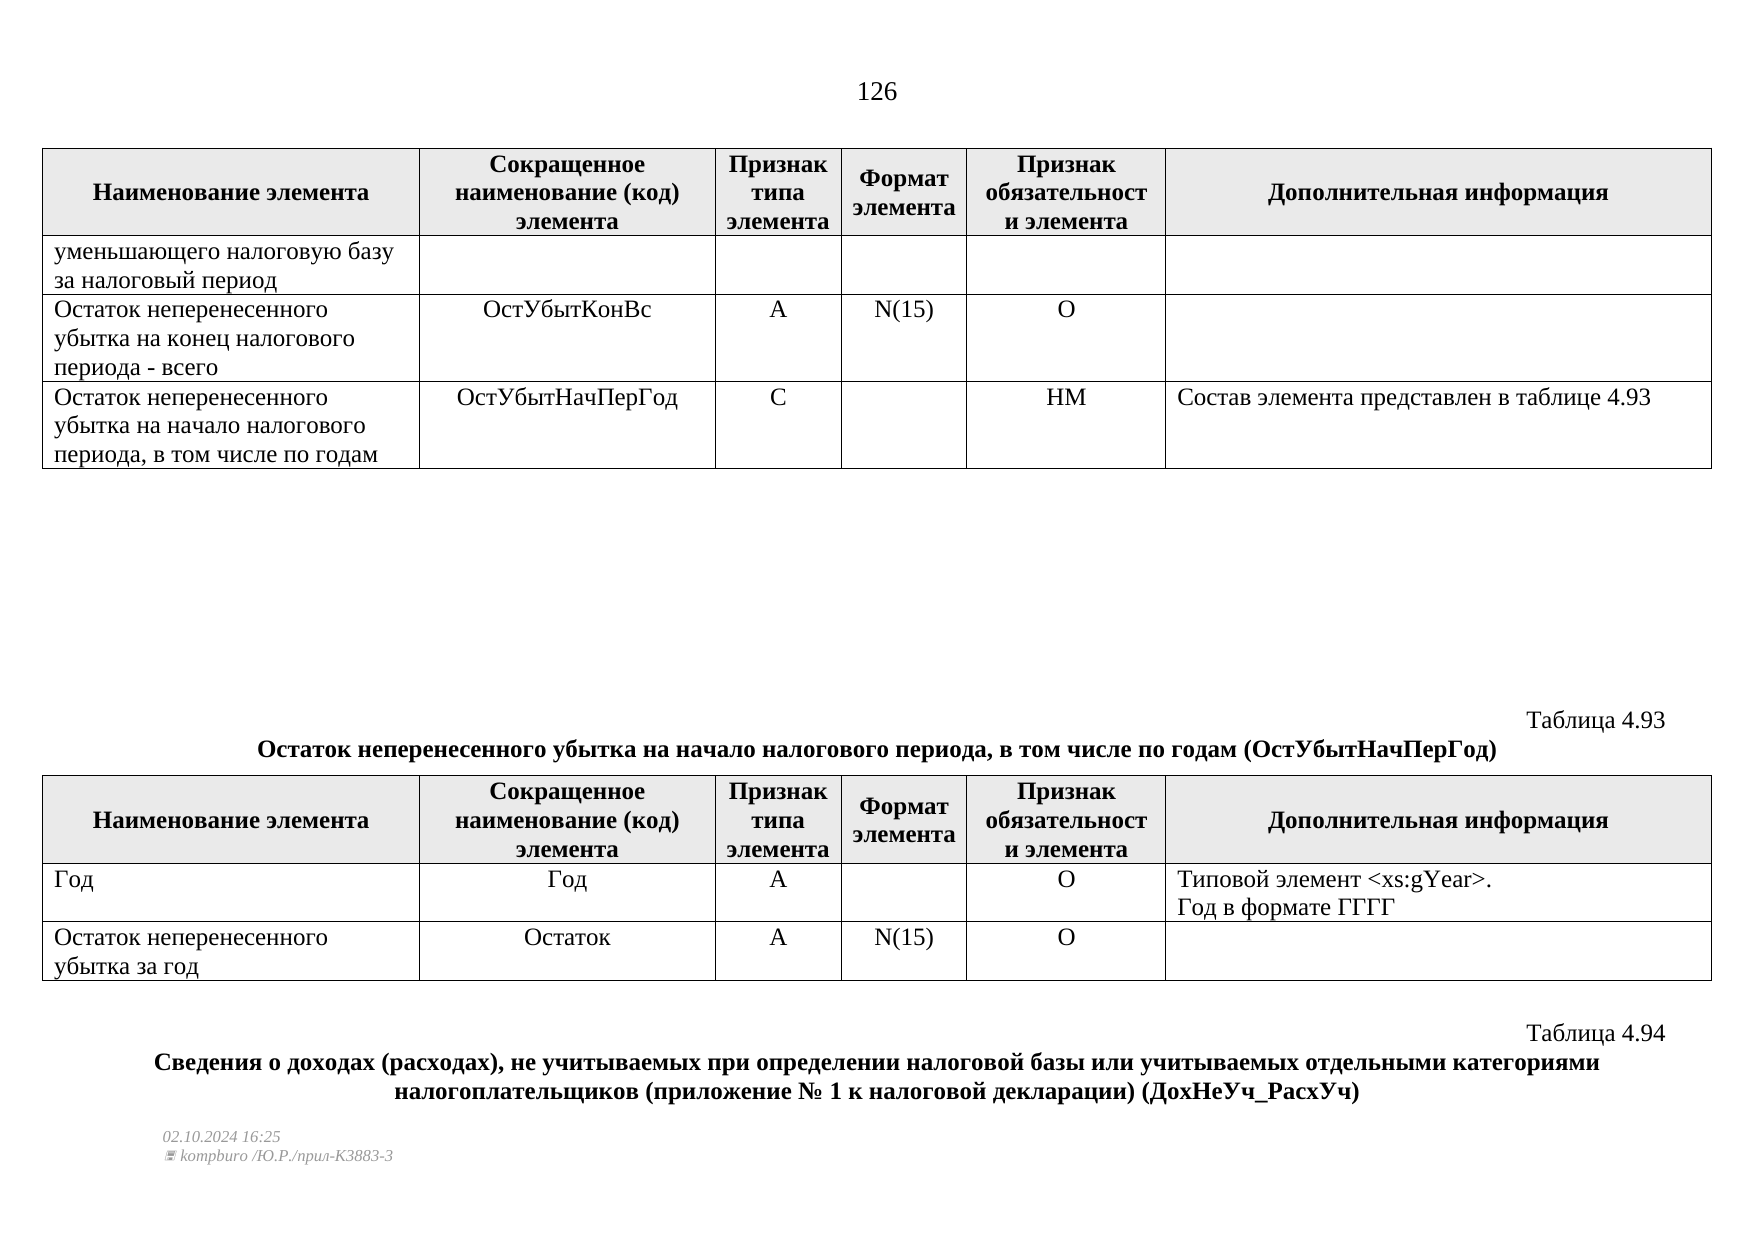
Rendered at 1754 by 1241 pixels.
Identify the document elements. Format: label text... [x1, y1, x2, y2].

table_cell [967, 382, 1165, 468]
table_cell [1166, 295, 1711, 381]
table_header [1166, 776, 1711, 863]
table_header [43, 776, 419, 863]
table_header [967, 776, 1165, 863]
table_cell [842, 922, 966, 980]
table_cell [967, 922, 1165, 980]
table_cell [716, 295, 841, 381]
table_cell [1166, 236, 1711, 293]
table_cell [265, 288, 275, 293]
text Сведения о доходах (расходах), не учитываемых при определении налоговой базы или учитываемых отдельными категориями налогоплательщиков (приложение № 1 к налоговой декларации) (ДохНеУч_РасхУч) [89, 1047, 1665, 1104]
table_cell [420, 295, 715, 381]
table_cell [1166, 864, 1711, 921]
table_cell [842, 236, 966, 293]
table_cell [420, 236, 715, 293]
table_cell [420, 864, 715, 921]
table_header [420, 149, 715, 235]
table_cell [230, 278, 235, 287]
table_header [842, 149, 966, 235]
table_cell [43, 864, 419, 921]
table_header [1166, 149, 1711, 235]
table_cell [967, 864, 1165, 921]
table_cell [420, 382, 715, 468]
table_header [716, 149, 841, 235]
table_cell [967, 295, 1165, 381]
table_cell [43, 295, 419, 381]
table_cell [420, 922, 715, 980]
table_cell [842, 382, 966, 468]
text Таблица 4.94 [89, 1018, 1665, 1047]
text Таблица 4.93 [89, 705, 1665, 734]
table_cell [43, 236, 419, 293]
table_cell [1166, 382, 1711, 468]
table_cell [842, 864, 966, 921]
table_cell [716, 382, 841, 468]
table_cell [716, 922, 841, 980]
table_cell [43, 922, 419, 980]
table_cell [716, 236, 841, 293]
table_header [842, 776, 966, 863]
text Остаток неперенесенного убытка на начало налогового периода, в том числе по годам (ОстУбытНачПерГод) [89, 734, 1665, 763]
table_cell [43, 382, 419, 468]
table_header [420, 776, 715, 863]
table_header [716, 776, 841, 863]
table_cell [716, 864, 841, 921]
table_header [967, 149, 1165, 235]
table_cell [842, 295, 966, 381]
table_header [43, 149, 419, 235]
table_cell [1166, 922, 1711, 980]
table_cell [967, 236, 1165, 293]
